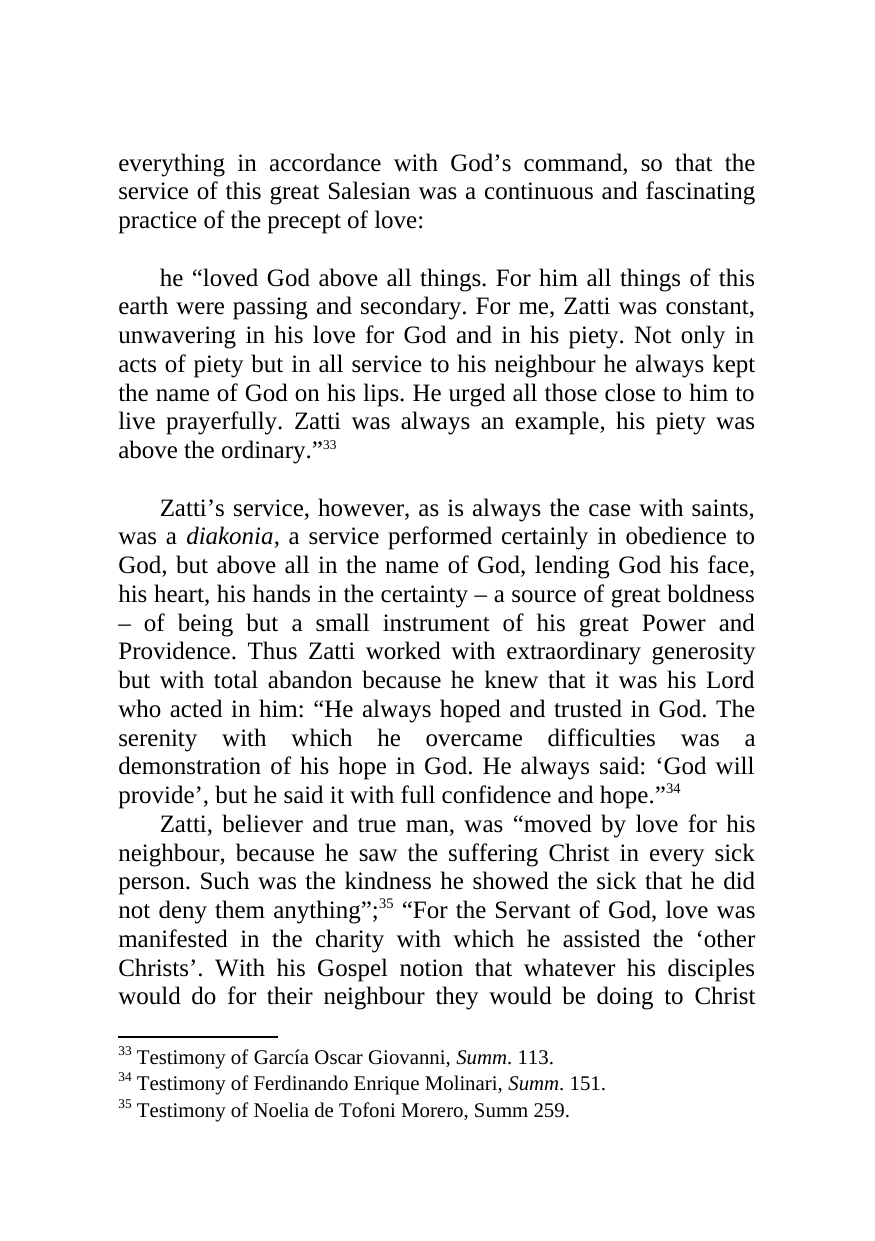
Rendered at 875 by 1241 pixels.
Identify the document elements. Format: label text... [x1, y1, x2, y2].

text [118, 809, 756, 1010]
text Zatti’s service, however, as is always the case with saints, was a diakonia, a service performed certainly in obedience to God, but above all in the name of God, lending God his face, his heart, his hands in the certainty – a source of great boldness – of being but a small instrument of his great Power and Providence. Thus Zatti worked with extraordinary generosity but with total abandon because he knew that it was his Lord who acted in him: “He always hoped and trusted in God. The serenity with which he overcame difficulties was a demonstration of his hope in God. He always said: ‘God will provide’, but he said it with full confidence and hope.” [118, 493, 756, 809]
text he “loved God above all things. For him all things of this earth were passing and secondary. For me, Zatti was constant, unwavering in his love for God and in his piety. Not only in acts of piety but in all service to his neighbour he always kept the name of God on his lips. He urged all those close to him to live prayerfully. Zatti was always an example, his piety was above the ordinary.” [118, 263, 756, 464]
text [118, 148, 756, 234]
